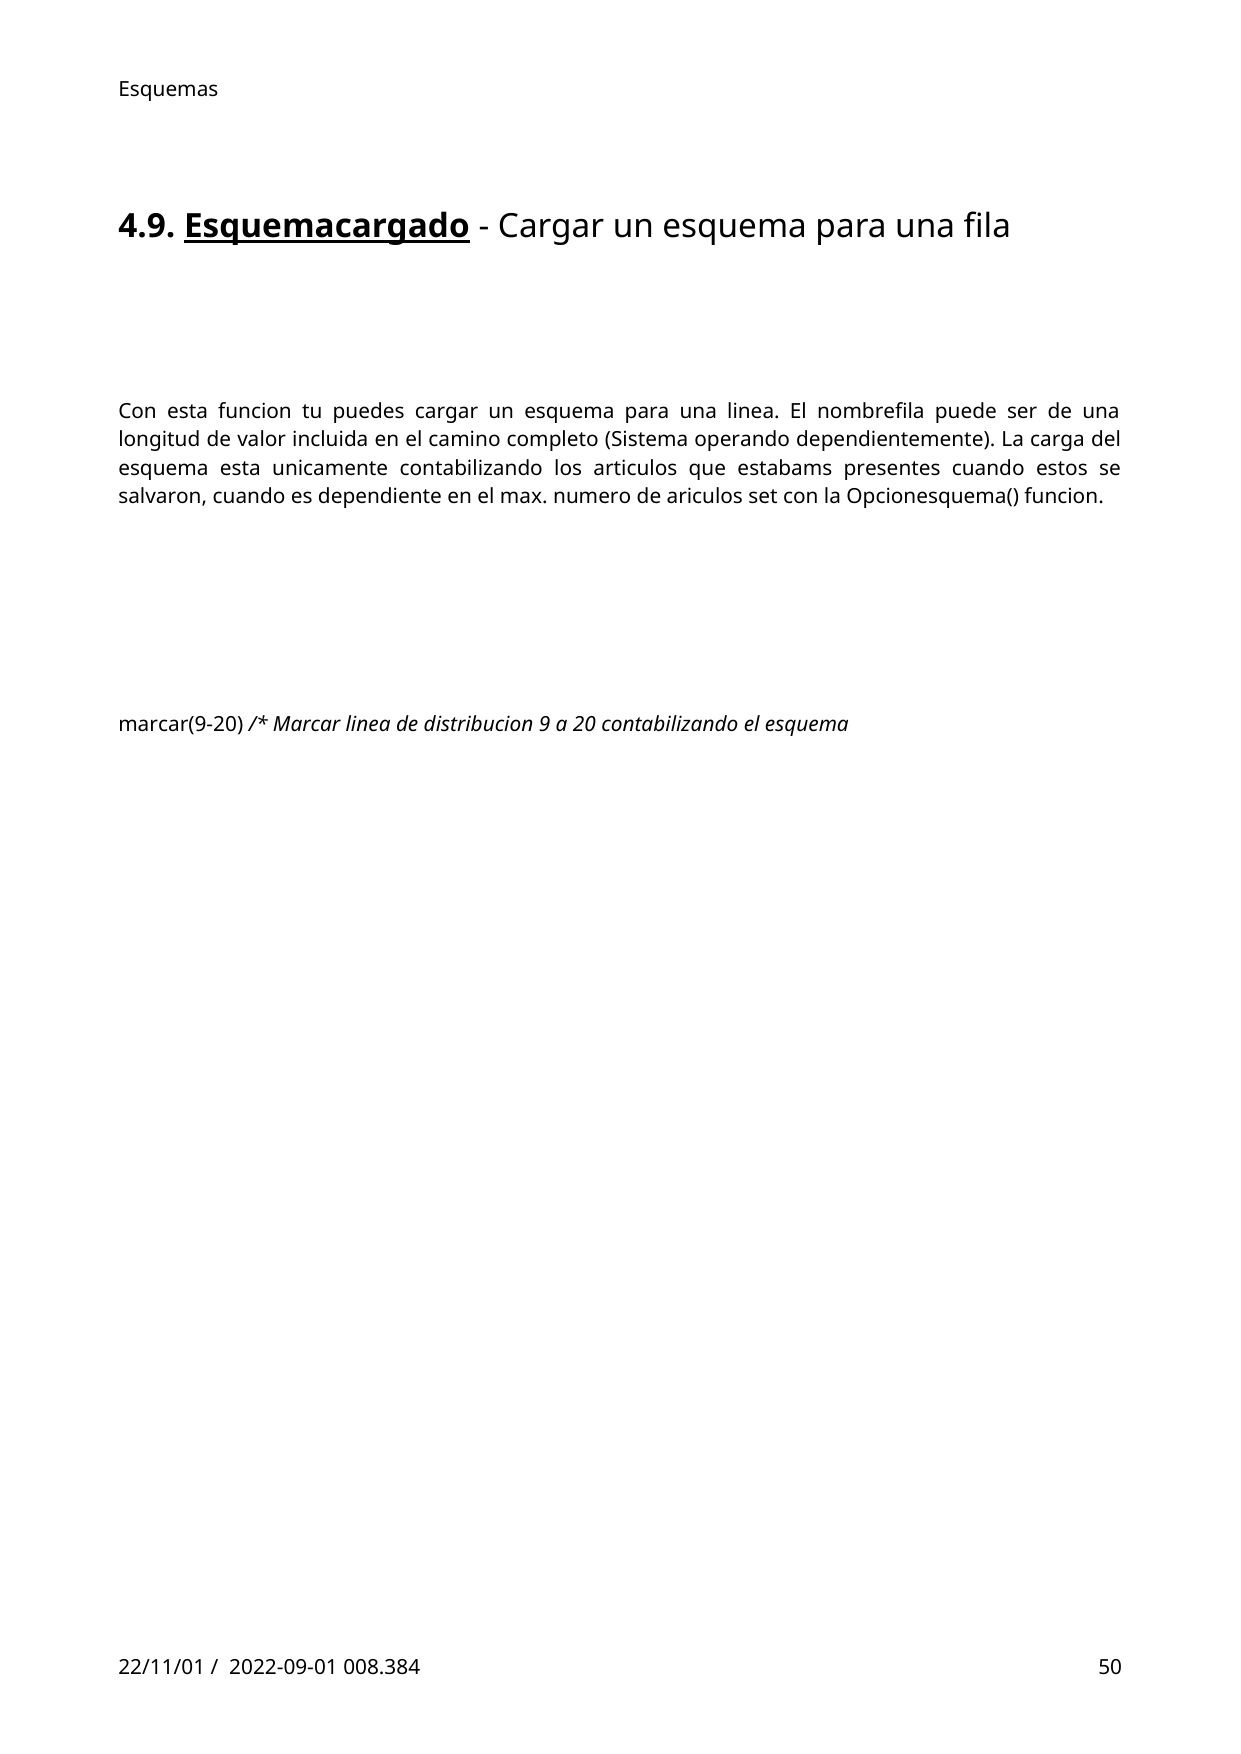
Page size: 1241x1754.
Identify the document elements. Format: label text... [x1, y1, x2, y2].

text Con esta funcion tu puedes cargar un esquema para una linea. El nombrefila puede ser de una longitud de valor incluida en el camino completo (Sistema operando dependientemente). La carga del esquema esta unicamente contabilizando los articulos que estabams presentes cuando estos se salvaron, cuando es dependiente en el max. numero de ariculos set con la Opcionesquema() funcion. [118, 396, 1122, 510]
text marcar(9-20) /* Marcar linea de distribucion 9 a 20 contabilizando el esquema [118, 709, 1122, 737]
subtitle 4.9. Esquemacargado - Cargar un esquema para una fila [118, 202, 1122, 248]
